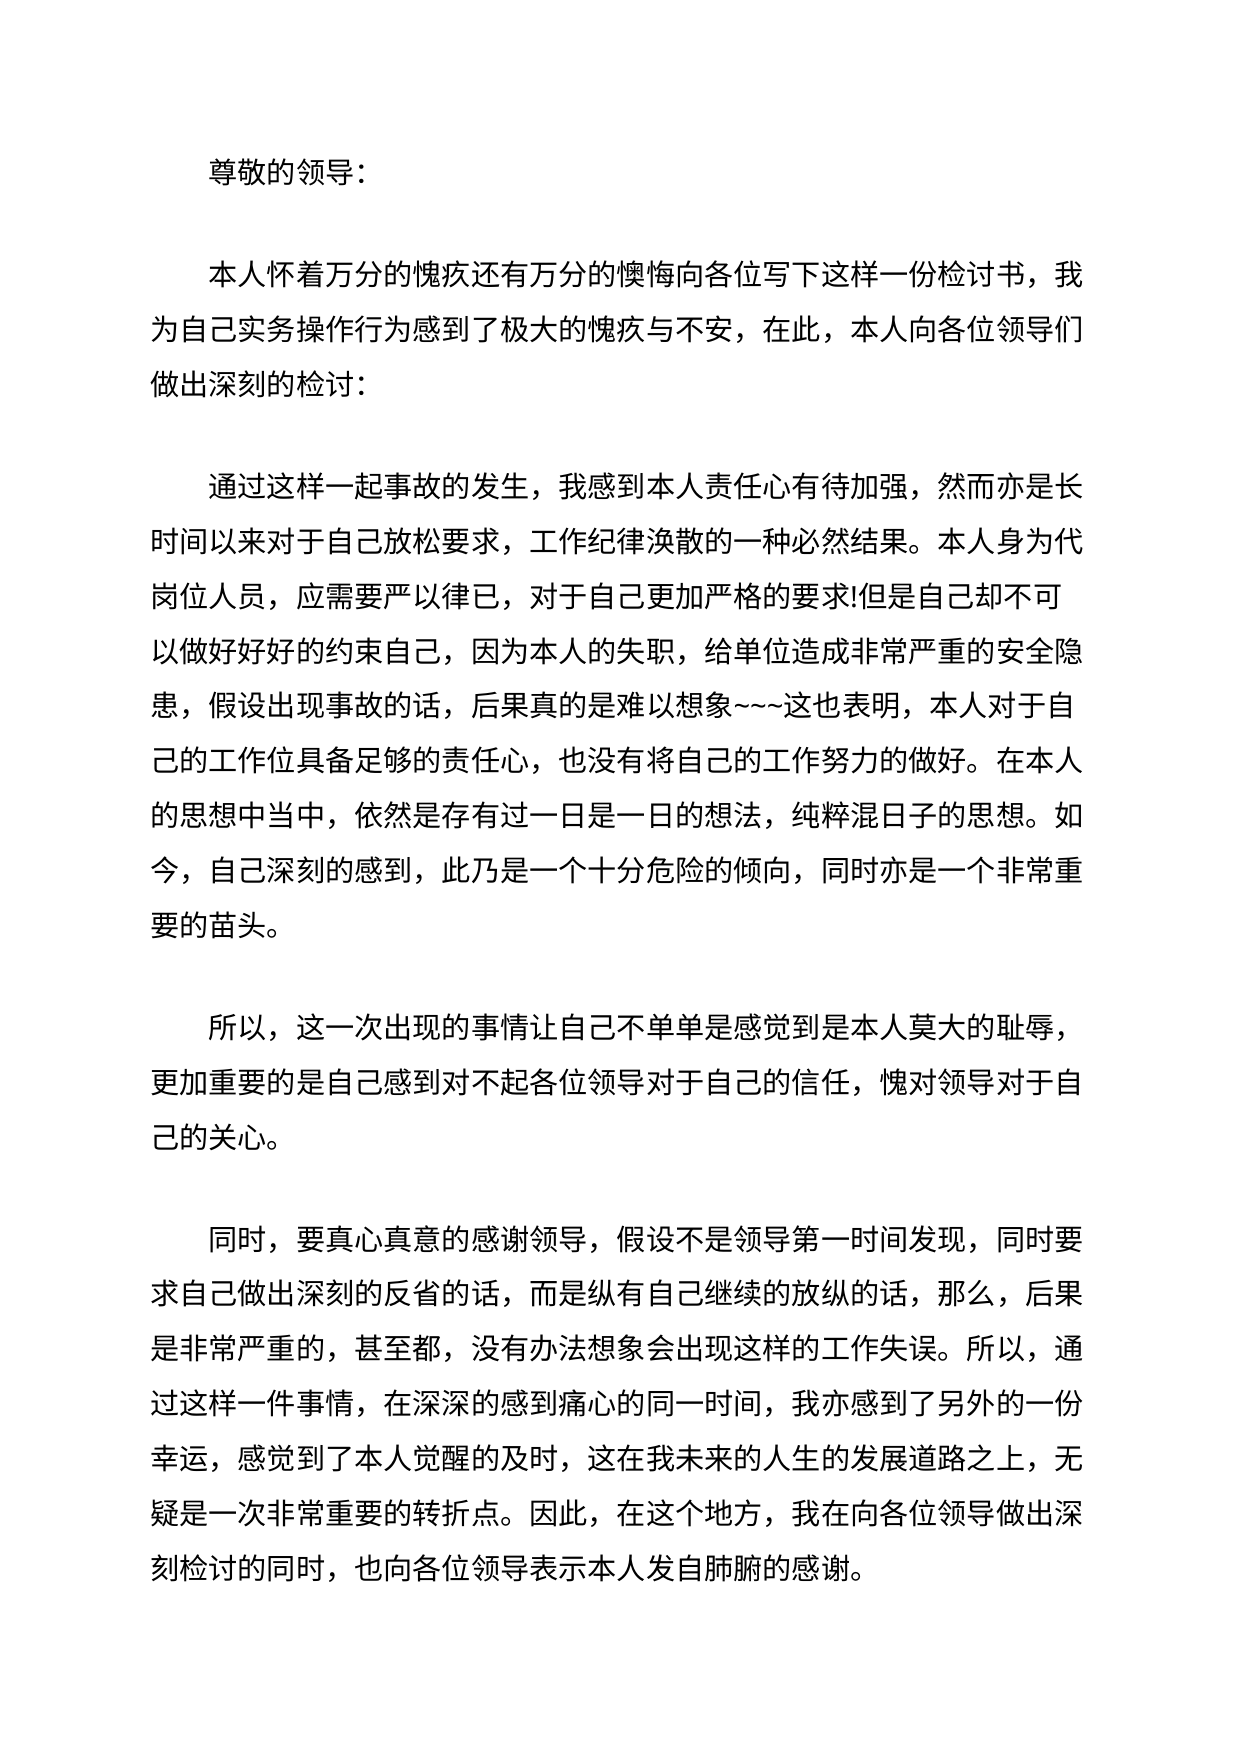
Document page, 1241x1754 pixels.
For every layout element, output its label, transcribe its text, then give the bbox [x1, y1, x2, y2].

text 所以，这一次出现的事情让自己不单单是感觉到是本人莫大的耻辱，更加重要的是自己感到对不起各位领导对于自己的信任，愧对领导对于自己的关心。 [150, 1004, 1090, 1157]
text 尊敬的领导： [150, 150, 1090, 192]
text 同时，要真心真意的感谢领导，假设不是领导第一时间发现，同时要求自己做出深刻的反省的话，而是纵有自己继续的放纵的话，那么，后果是非常严重的，甚至都，没有办法想象会出现这样的工作失误。所以，通过这样一件事情，在深深的感到痛心的同一时间，我亦感到了另外的一份幸运，感觉到了本人觉醒的及时，这在我未来的人生的发展道路之上，无疑是一次非常重要的转折点。因此，在这个地方，我在向各位领导做出深刻检讨的同时，也向各位领导表示本人发自肺腑的感谢。 [150, 1216, 1090, 1588]
text 本人怀着万分的愧疚还有万分的懊悔向各位写下这样一份检讨书，我为自己实务操作行为感到了极大的愧疚与不安，在此，本人向各位领导们做出深刻的检讨： [150, 252, 1090, 404]
text 通过这样一起事故的发生，我感到本人责任心有待加强，然而亦是长时间以来对于自己放松要求，工作纪律涣散的一种必然结果。本人身为代岗位人员，应需要严以律已，对于自己更加严格的要求!但是自己却不可以做好好好的约束自己，因为本人的失职，给单位造成非常严重的安全隐患，假设出现事故的话，后果真的是难以想象~~~这也表明，本人对于自己的工作位具备足够的责任心，也没有将自己的工作努力的做好。在本人的思想中当中，依然是存有过一日是一日的想法，纯粹混日子的思想。如今，自己深刻的感到，此乃是一个十分危险的倾向，同时亦是一个非常重要的苗头。 [150, 463, 1090, 945]
